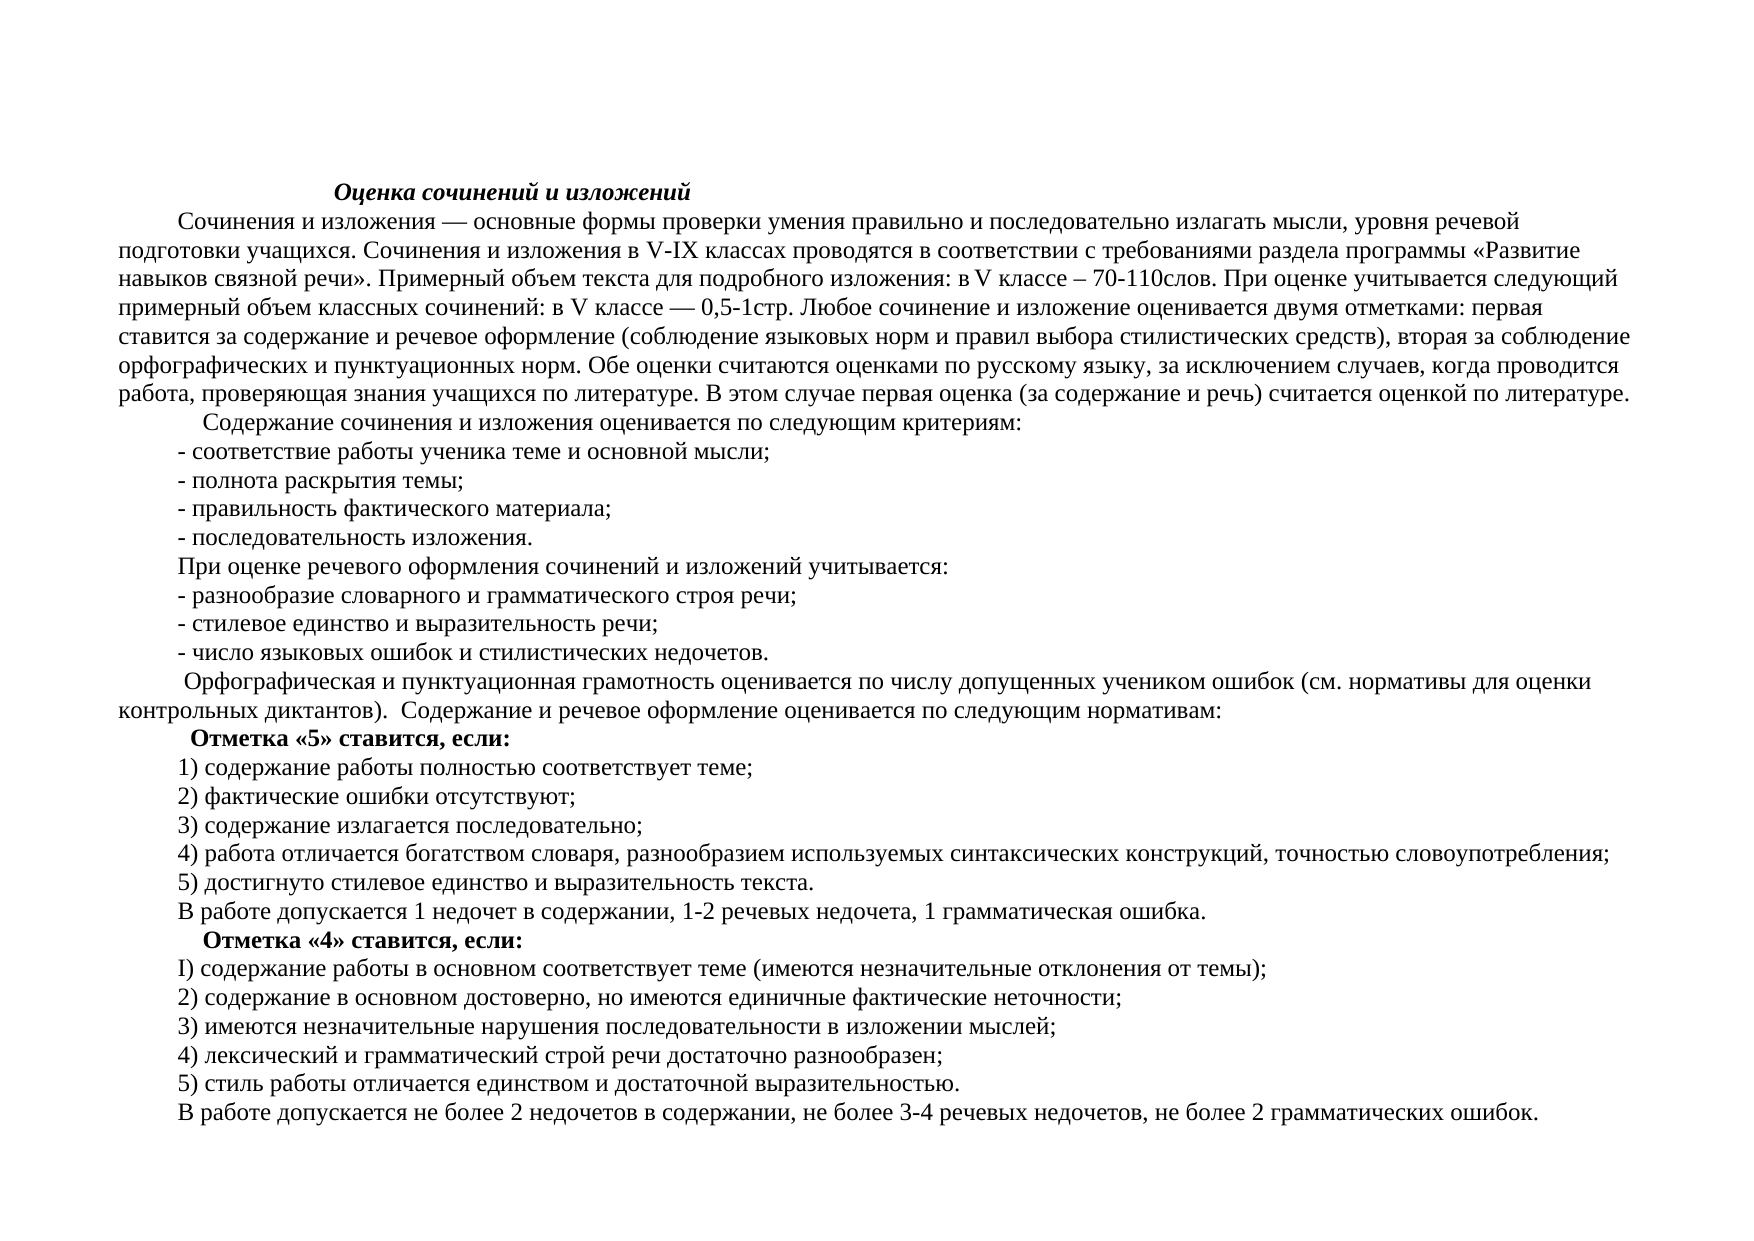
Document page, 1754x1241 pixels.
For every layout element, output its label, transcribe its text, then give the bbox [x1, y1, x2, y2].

text - соответствие работы ученика теме и основной мысли; [118, 436, 1636, 465]
text - полнота раскрытия темы; [118, 465, 1636, 493]
text Орфографическая и пунктуационная грамотность оценивается по числу допущенных учеником ошибок (см. нормативы для оценки контрольных диктантов). Содержание и речевое оформление оценивается по следующим нормативам: [118, 666, 1636, 723]
text 4) лексический и грамматический строй речи достаточно разнообразен; [118, 1040, 1636, 1068]
text Оценка сочинений и изложений [118, 177, 1636, 206]
text Содержание сочинения и изложения оценивается по следующим критериям: [118, 407, 1636, 436]
text 4) работа отличается богатством словаря, разнообразием используемых синтаксических конструкций, точностью словоупотребления; [118, 838, 1636, 867]
text 3) имеются незначительные нарушения последовательности в изложении мыслей; [118, 1011, 1636, 1040]
text Сочинения и изложения — основные формы проверки умения правильно и последовательно излагать мысли, уровня речевой подготовки учащихся. Сочинения и изложения в V-IX классах проводятся в соответствии с требованиями раздела программы «Развитие навыков связной речи». Примерный объем текста для подробного изложения: в V классе – 70-110слов. При оценке учитывается следующий примерный объем классных сочинений: в V классе — 0,5-1стр. Любое сочинение и изложение оценивается двумя отметками: первая ставится за содержание и речевое оформление (соблюдение языковых норм и правил выбора стилистических средств), вторая за соблюдение орфографических и пунктуационных норм. Обе оценки считаются оценками по русскому языку, за исключением случаев, когда проводится работа, проверяющая знания учащихся по литературе. В этом случае первая оценка (за содержание и речь) считается оценкой по литературе. [118, 206, 1636, 407]
text В работе допускается не более 2 недочетов в содержании, не более 3-4 речевых недочетов, не более 2 грамматических ошибок. [118, 1097, 1636, 1126]
text 1) содержание работы полностью соответствует теме; [118, 752, 1636, 781]
text 5) стиль работы отличается единством и достаточной выразительностью. [118, 1068, 1636, 1097]
text - правильность фактического материала; [118, 493, 1636, 522]
text - число языковых ошибок и стилистических недочетов. [118, 637, 1636, 666]
text 2) фактические ошибки отсутствуют; [118, 781, 1636, 810]
text Отметка «4» ставится, если: [118, 925, 1636, 953]
text При оценке речевого оформления сочинений и изложений учитывается: [118, 551, 1636, 580]
text - стилевое единство и выразительность речи; [118, 608, 1636, 637]
text 5) достигнуто стилевое единство и выразительность текста. [118, 867, 1636, 896]
text I) содержание работы в основном соответствует теме (имеются незначительные отклонения от темы); [118, 953, 1636, 982]
text - разнообразие словарного и грамматического строя речи; [118, 580, 1636, 608]
text Отметка «5» ставится, если: [118, 723, 1636, 752]
text 2) содержание в основном достоверно, но имеются единичные фактические неточности; [118, 982, 1636, 1011]
text 3) содержание излагается последовательно; [118, 810, 1636, 838]
text - последовательность изложения. [118, 522, 1636, 551]
text В работе допускается 1 недочет в содержании, 1-2 речевых недочета, 1 грамматическая ошибка. [118, 896, 1636, 925]
